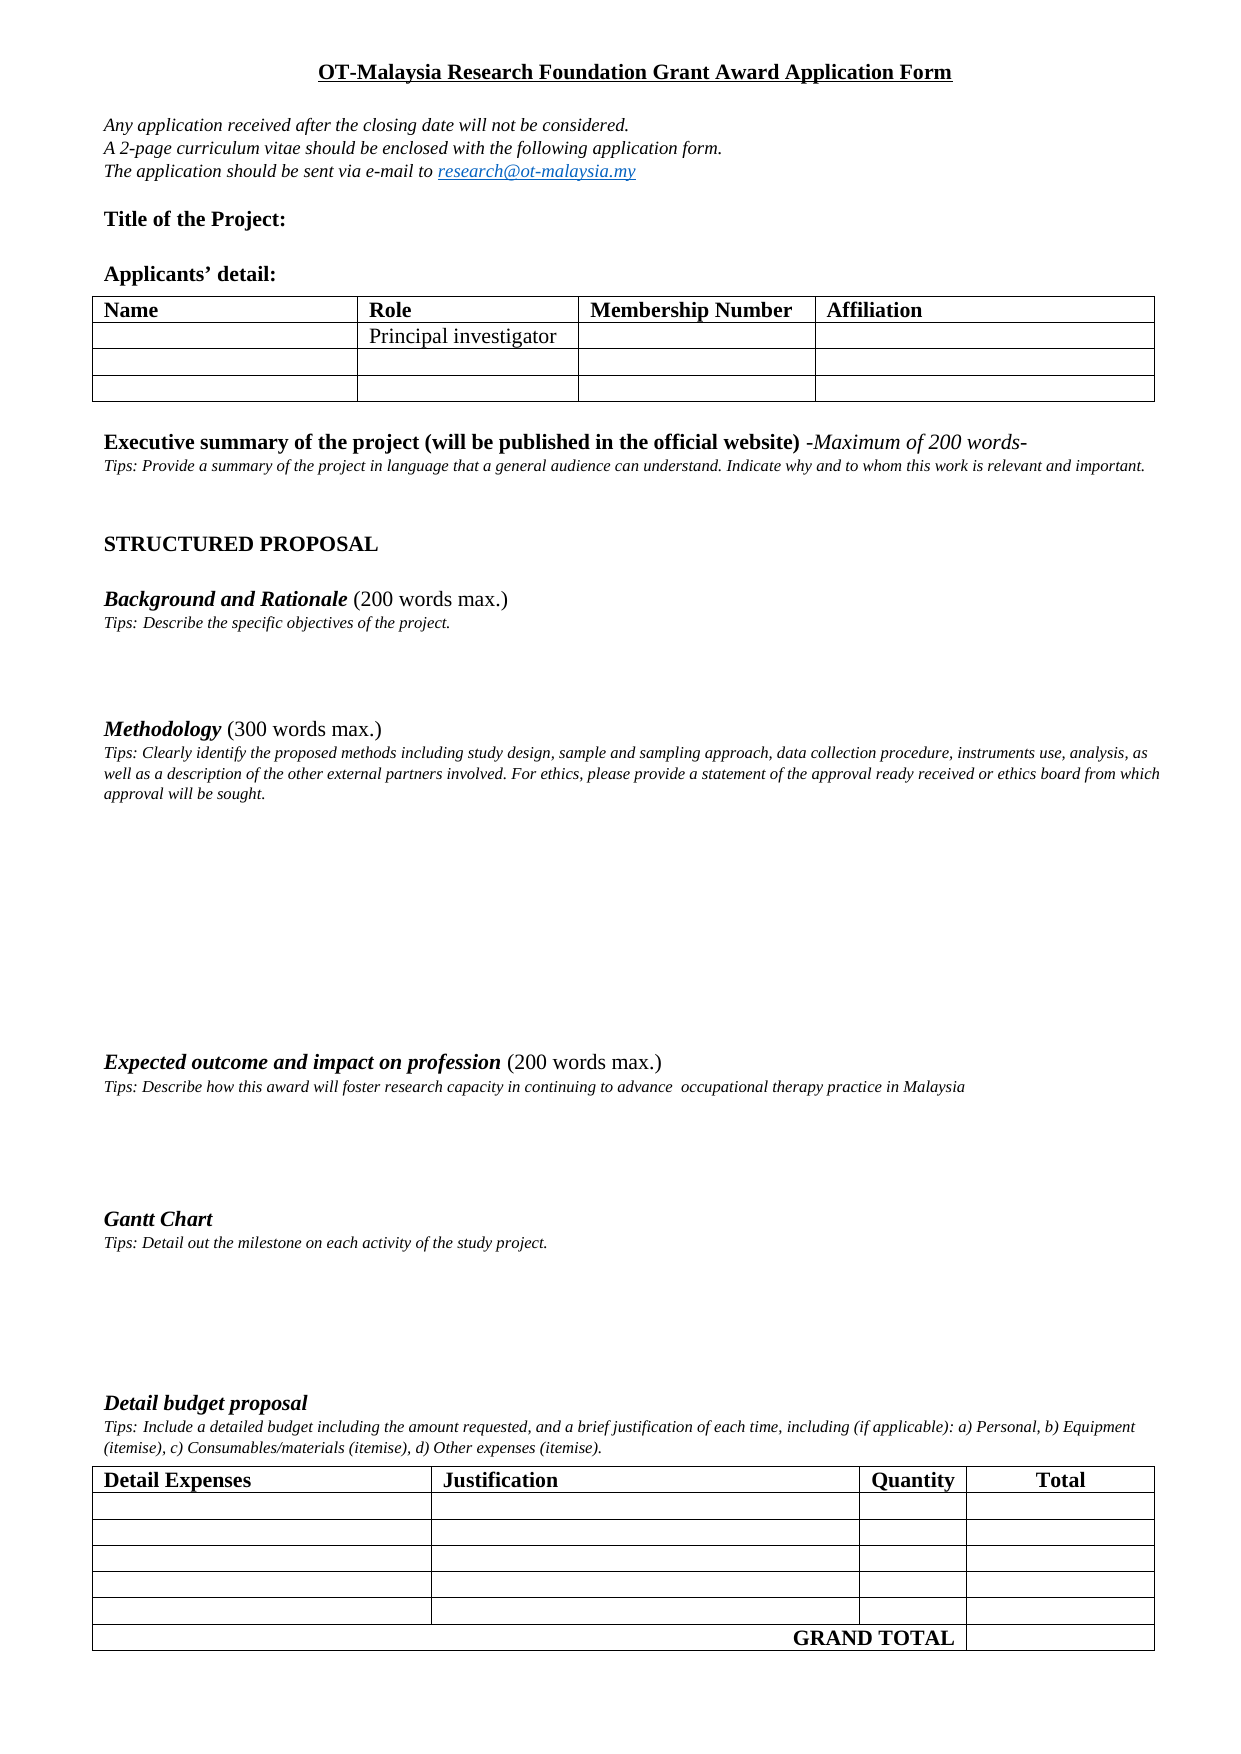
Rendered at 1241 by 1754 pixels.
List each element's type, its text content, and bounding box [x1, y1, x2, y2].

table_cell [579, 376, 815, 401]
table_header Justification [432, 1467, 859, 1492]
table_cell [967, 1598, 1154, 1623]
text Any application received after the closing date will not be considered. [103, 113, 1167, 135]
table_cell Principal investigator [358, 323, 578, 348]
text Applicants’ detail: [103, 261, 1167, 286]
text Expected outcome and impact on profession (200 words max.) [103, 1049, 1167, 1074]
table_cell [860, 1546, 966, 1571]
table_header Name [93, 297, 357, 322]
table_cell [93, 349, 357, 374]
table_header Detail Expenses [93, 1467, 431, 1492]
table_cell [816, 323, 1154, 348]
text Gantt Chart [103, 1206, 1167, 1231]
table_header Total [967, 1467, 1154, 1492]
table_cell [93, 1520, 431, 1545]
table_header Membership Number [579, 297, 815, 322]
text The application should be sent via e-mail to research@ot-malaysia.my [103, 160, 1167, 181]
text Detail budget proposal [103, 1390, 1167, 1415]
text A 2-page curriculum vitae should be enclosed with the following application form. [103, 137, 1167, 158]
table_cell [93, 1572, 431, 1597]
table_cell [967, 1493, 1154, 1518]
text STRUCTURED PROPOSAL [103, 531, 1167, 556]
text Tips: Detail out the milestone on each activity of the study project. [103, 1233, 1167, 1252]
text OT-Malaysia Research Foundation Grant Award Application Form [103, 59, 1167, 84]
table_cell [967, 1625, 1154, 1650]
table_cell [816, 349, 1154, 374]
table_header Role [358, 297, 578, 322]
table_cell [432, 1546, 859, 1571]
text Tips: Clearly identify the proposed methods including study design, sample and sampling approach, data collection procedure, instruments use, analysis, as well as a description of the other external partners involved. For ethics, please provide a statement of the approval ready received or ethics board from which approval will be sought. [103, 743, 1167, 803]
table_cell GRAND TOTAL [93, 1625, 966, 1650]
table_cell [358, 349, 578, 374]
text Tips: Include a detailed budget including the amount requested, and a brief justification of each time, including (if applicable): a) Personal, b) Equipment (itemise), c) Consumables/materials (itemise), d) Other expenses (itemise). [103, 1417, 1167, 1457]
table_cell [93, 323, 357, 348]
table_cell [579, 349, 815, 374]
table_cell [432, 1520, 859, 1545]
table_cell [432, 1572, 859, 1597]
table_cell [93, 1546, 431, 1571]
text Title of the Project: [103, 206, 1167, 232]
table_cell [967, 1572, 1154, 1597]
table_cell [860, 1493, 966, 1518]
text Methodology (300 words max.) [103, 716, 1167, 741]
text Executive summary of the project (will be published in the official website) -Maximum of 200 words- [103, 429, 1167, 454]
table_cell [860, 1598, 966, 1623]
text Background and Rationale (200 words max.) [103, 586, 1167, 611]
table_cell [432, 1598, 859, 1623]
table_cell [93, 1493, 431, 1518]
table_header Affiliation [816, 297, 1154, 322]
table_cell [579, 323, 815, 348]
table_cell [93, 1598, 431, 1623]
table_cell [860, 1572, 966, 1597]
table_cell [967, 1520, 1154, 1545]
text Tips: Describe how this award will foster research capacity in continuing to advance occupational therapy practice in Malaysia [103, 1077, 1167, 1096]
text Tips: Provide a summary of the project in language that a general audience can understand. Indicate why and to whom this work is relevant and important. [103, 456, 1167, 475]
text Tips: Describe the specific objectives of the project. [103, 613, 1167, 632]
table_cell [93, 376, 357, 401]
table_cell [967, 1546, 1154, 1571]
table_cell [358, 376, 578, 401]
table_cell [816, 376, 1154, 401]
table_header Quantity [860, 1467, 966, 1492]
table_cell [432, 1493, 859, 1518]
table_cell [860, 1520, 966, 1545]
